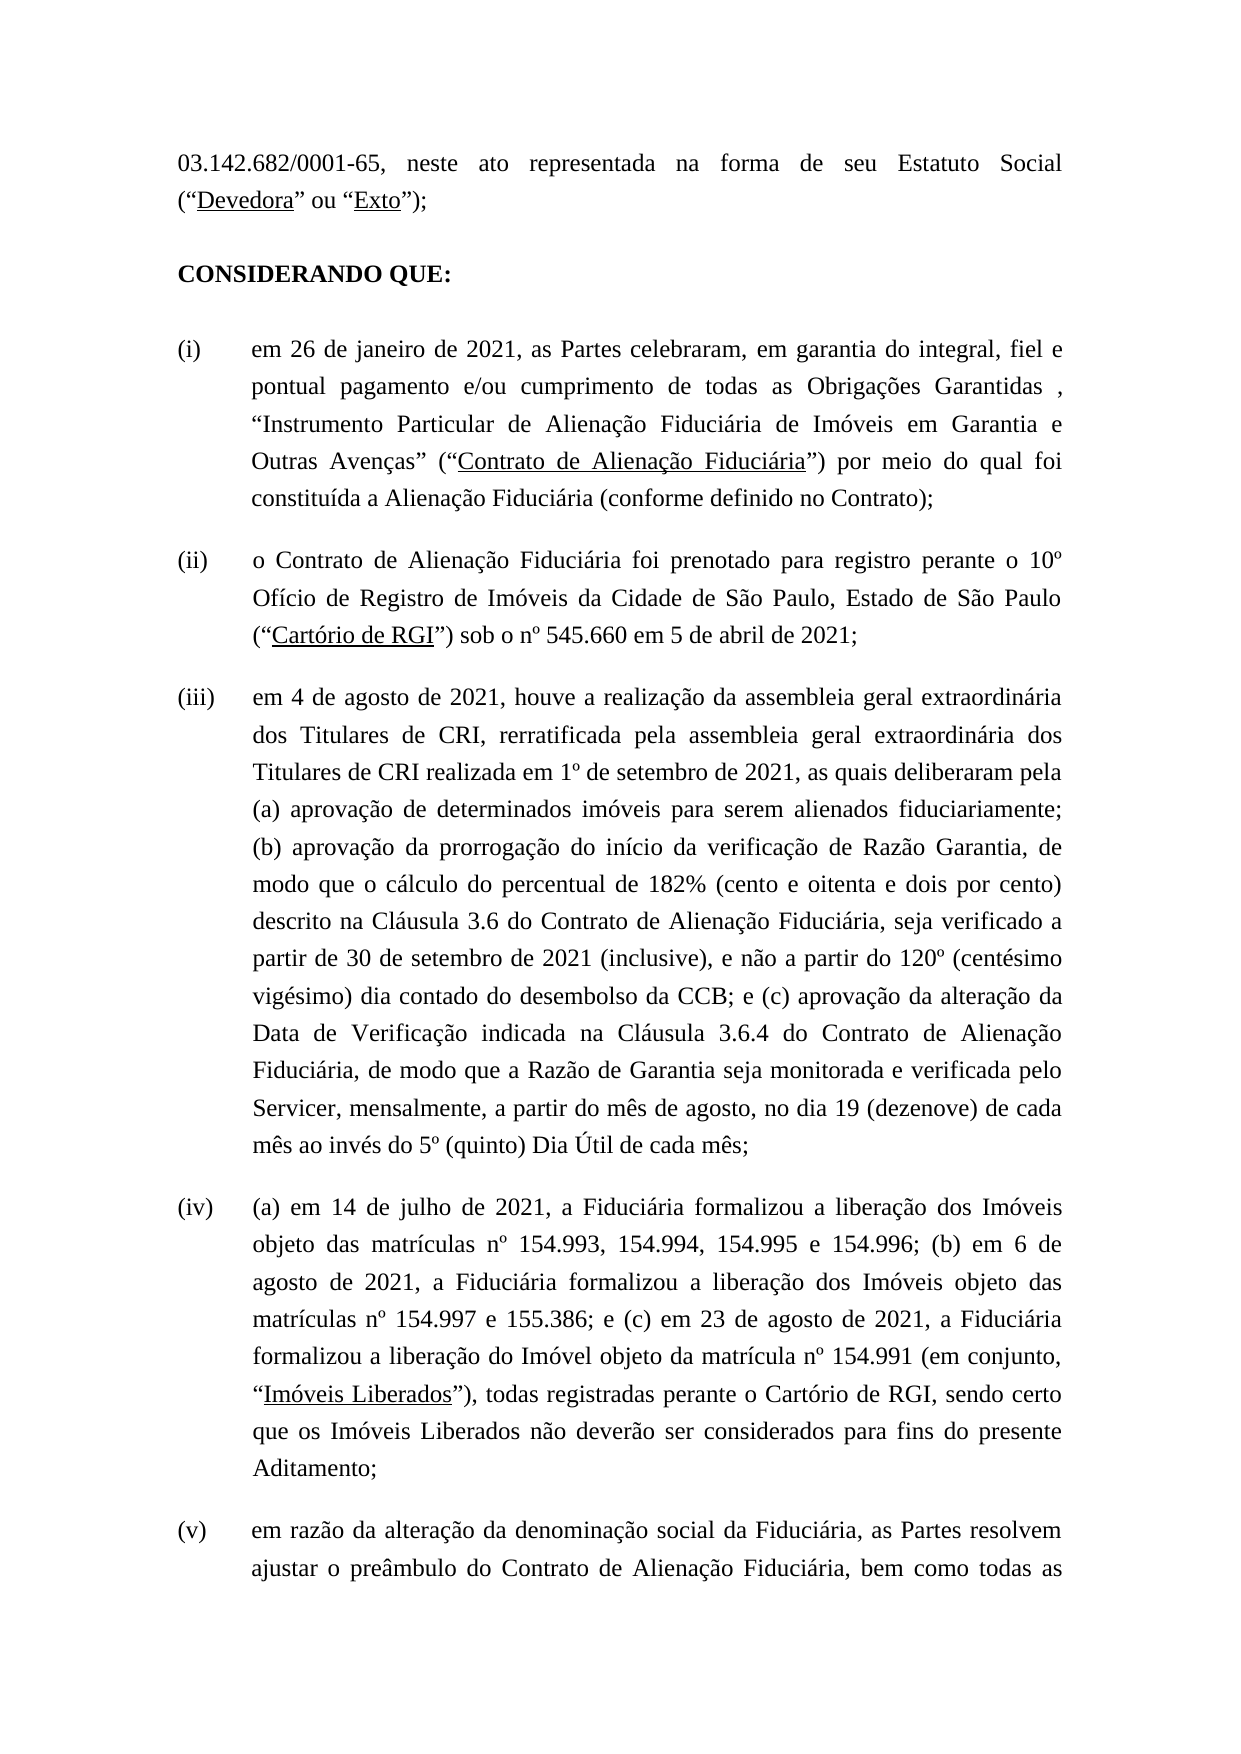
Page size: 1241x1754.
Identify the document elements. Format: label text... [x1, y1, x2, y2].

subtitle em 26 de janeiro de 2021, as Partes celebraram, em garantia do integral, fiel e pontual pagamento e/ou cumprimento de todas as Obrigações Garantidas , “Instrumento Particular de Alienação Fiduciária de Imóveis em Garantia e Outras Avenças” (“Contrato de Alienação Fiduciária”) por meio do qual foi constituída a Alienação Fiduciária (conforme definido no Contrato); [177, 334, 1063, 512]
subtitle (a) em 14 de julho de 2021, a Fiduciária formalizou a liberação dos Imóveis objeto das matrículas nº 154.993, 154.994, 154.995 e 154.996; (b) em 6 de agosto de 2021, a Fiduciária formalizou a liberação dos Imóveis objeto das matrículas nº 154.997 e 155.386; e (c) em 23 de agosto de 2021, a Fiduciária formalizou a liberação do Imóvel objeto da matrícula nº 154.991 (em conjunto, “Imóveis Liberados”), todas registradas perante o Cartório de RGI, sendo certo que os Imóveis Liberados não deverão ser considerados para fins do presente Aditamento; [177, 1192, 1063, 1482]
subtitle o Contrato de Alienação Fiduciária foi prenotado para registro perante o 10º Ofício de Registro de Imóveis da Cidade de São Paulo, Estado de São Paulo (“Cartório de RGI”) sob o nº 545.660 em 5 de abril de 2021; [177, 546, 1063, 649]
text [177, 148, 1063, 214]
subtitle em 4 de agosto de 2021, houve a realização da assembleia geral extraordinária dos Titulares de CRI, rerratificada pela assembleia geral extraordinária dos Titulares de CRI realizada em 1º de setembro de 2021, as quais deliberaram pela (a) aprovação de determinados imóveis para serem alienados fiduciariamente; (b) aprovação da prorrogação do início da verificação de Razão Garantia, de modo que o cálculo do percentual de 182% (cento e oitenta e dois por cento) descrito na Cláusula 3.6 do Contrato de Alienação Fiduciária, seja verificado a partir de 30 de setembro de 2021 (inclusive), e não a partir do 120º (centésimo vigésimo) dia contado do desembolso da CCB; e (c) aprovação da alteração da Data de Verificação indicada na Cláusula 3.6.4 do Contrato de Alienação Fiduciária, de modo que a Razão de Garantia seja monitorada e verificada pelo Servicer, mensalmente, a partir do mês de agosto, no dia 19 (dezenove) de cada mês ao invés do 5º (quinto) Dia Útil de cada mês; [177, 682, 1063, 1159]
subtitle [177, 1516, 1063, 1582]
subtitle CONSIDERANDO QUE: [177, 259, 1063, 288]
